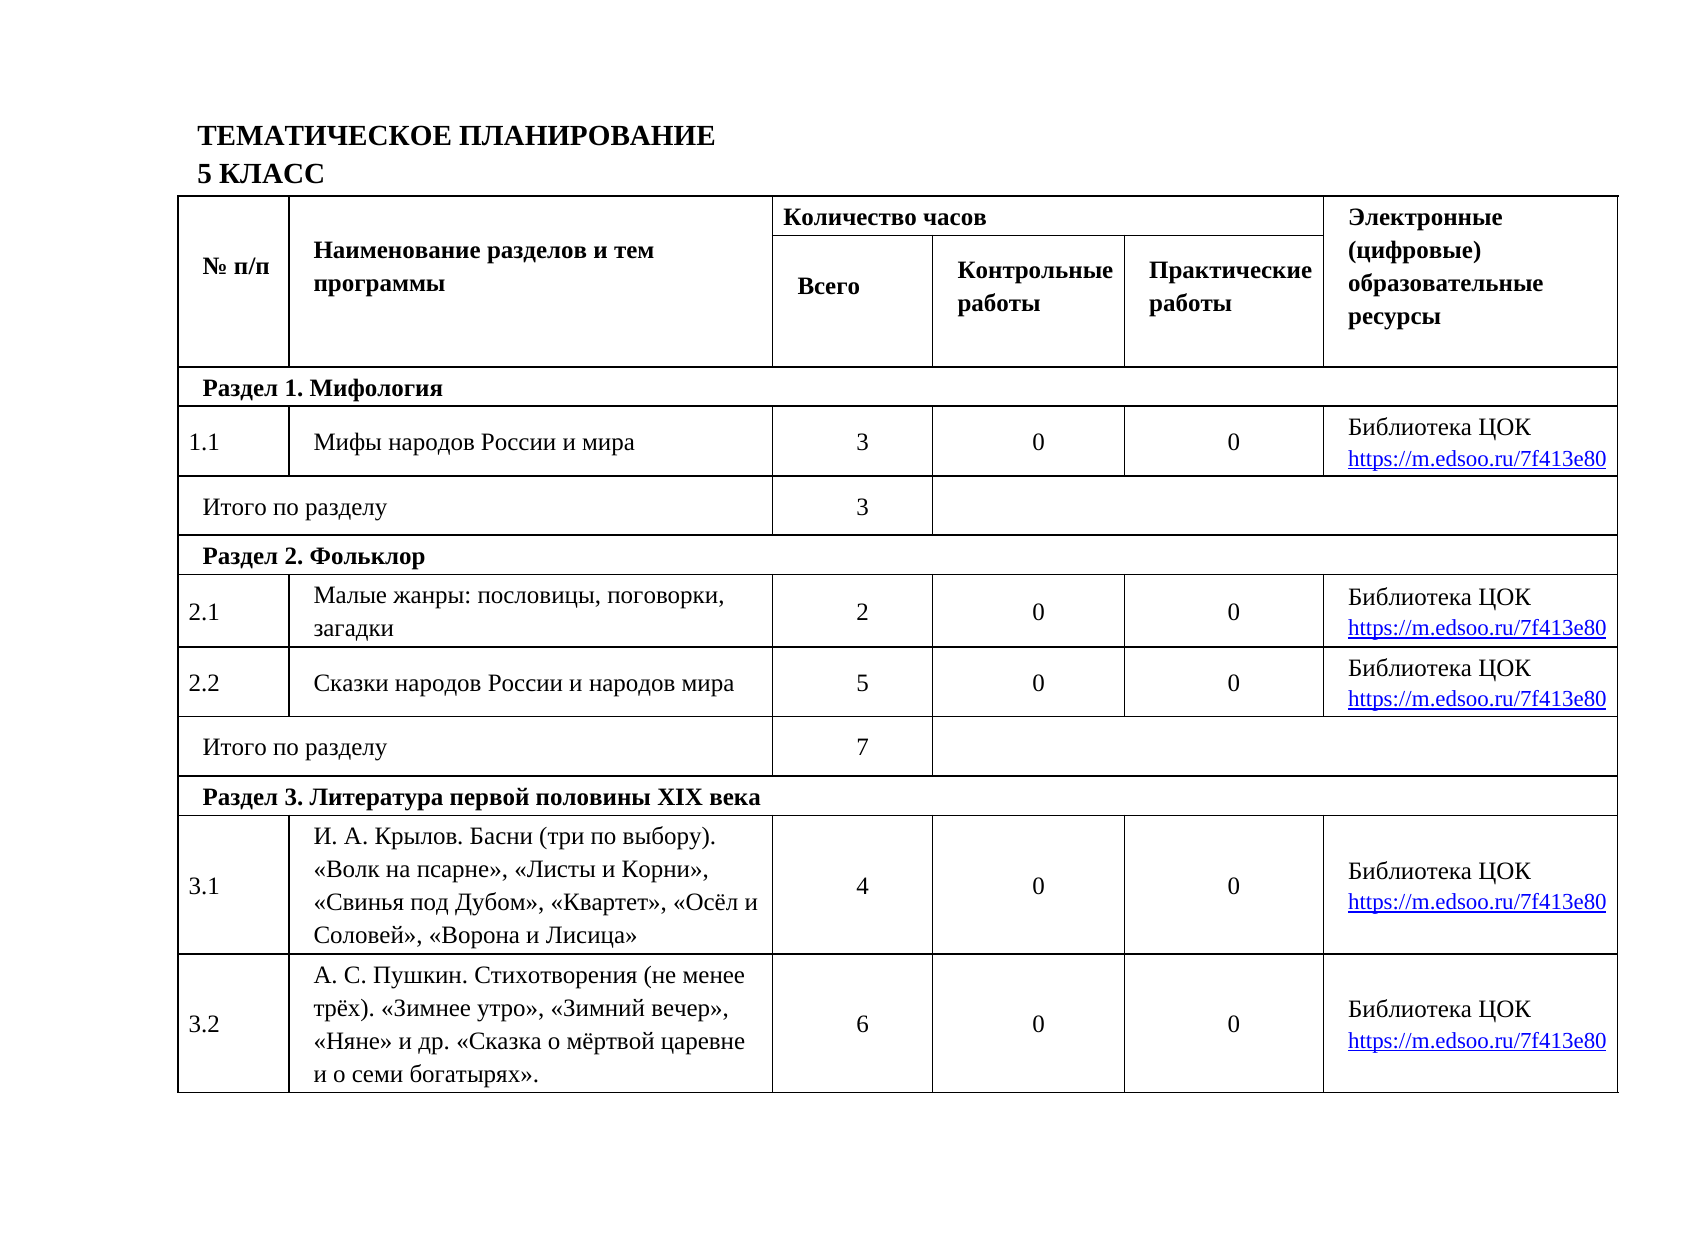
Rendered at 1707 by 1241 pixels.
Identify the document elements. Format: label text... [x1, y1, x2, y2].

table_cell 3 [773, 407, 932, 475]
table_cell Библиотека ЦОК https://m.edsoo.ru/7f413e80 [1324, 648, 1617, 716]
table_cell 5 [773, 648, 932, 716]
table_cell 0 [1125, 575, 1323, 646]
table_cell 0 [1125, 816, 1323, 953]
table_cell Всего [773, 236, 932, 366]
table_cell [933, 717, 1617, 775]
table_cell 0 [1125, 955, 1323, 1091]
text 5 КЛАСС [190, 157, 1618, 190]
table_cell 3.1 [179, 816, 288, 953]
table_cell Раздел 2. Фольклор [179, 536, 1617, 574]
table_cell 3.2 [179, 955, 288, 1091]
table_cell Итого по разделу [179, 477, 772, 534]
table_cell 2 [773, 575, 932, 646]
table_cell Контрольные работы [933, 236, 1124, 366]
table_cell Библиотека ЦОК https://m.edsoo.ru/7f413e80 [1324, 407, 1617, 475]
table_cell 0 [933, 955, 1124, 1091]
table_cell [1324, 955, 1617, 1091]
table_cell Раздел 1. Мифология [179, 368, 1617, 405]
table_cell 0 [933, 575, 1124, 646]
table_cell 0 [933, 648, 1124, 716]
table_cell А. С. Пушкин. Стихотворения (не менее трёх). «Зимнее утро», «Зимний вечер», «Няне» и др. «Сказка о мёртвой царевне и о семи богатырях». [290, 955, 772, 1091]
table_cell 3 [773, 477, 932, 534]
table_cell И. А. Крылов. Басни (три по выбору). «Волк на псарне», «Листы и Корни», «Свинья под Дубом», «Квартет», «Осёл и Соловей», «Ворона и Лисица» [290, 816, 772, 953]
table_cell 0 [1125, 407, 1323, 475]
table_cell Библиотека ЦОК https://m.edsoo.ru/7f413e80 [1324, 575, 1617, 646]
table_header Электронные (цифровые) образовательные ресурсы [1324, 197, 1617, 366]
table_cell 4 [773, 816, 932, 953]
table_cell Малые жанры: пословицы, поговорки, загадки [290, 575, 772, 646]
table_cell 0 [933, 816, 1124, 953]
table_cell Мифы народов России и мира [290, 407, 772, 475]
table_cell Итого по разделу [179, 717, 772, 775]
table_cell Сказки народов России и народов мира [290, 648, 772, 716]
table_cell Практические работы [1125, 236, 1323, 366]
table_cell 2.2 [179, 648, 288, 716]
table_cell Раздел 3. Литература первой половины XIX века [179, 777, 1617, 814]
table_cell 7 [773, 717, 932, 775]
table_header № п/п [179, 197, 288, 366]
table_cell [933, 477, 1617, 534]
table_cell Библиотека ЦОК https://m.edsoo.ru/7f413e80 [1324, 816, 1617, 953]
table_cell 0 [1125, 648, 1323, 716]
table_cell 1.1 [179, 407, 288, 475]
table_cell 2.1 [179, 575, 288, 646]
table_cell 0 [933, 407, 1124, 475]
table_cell 6 [773, 955, 932, 1091]
table_header Наименование разделов и тем программы [290, 197, 772, 366]
text ТЕМАТИЧЕСКОЕ ПЛАНИРОВАНИЕ [190, 118, 1618, 152]
table_header Количество часов [773, 197, 1323, 234]
